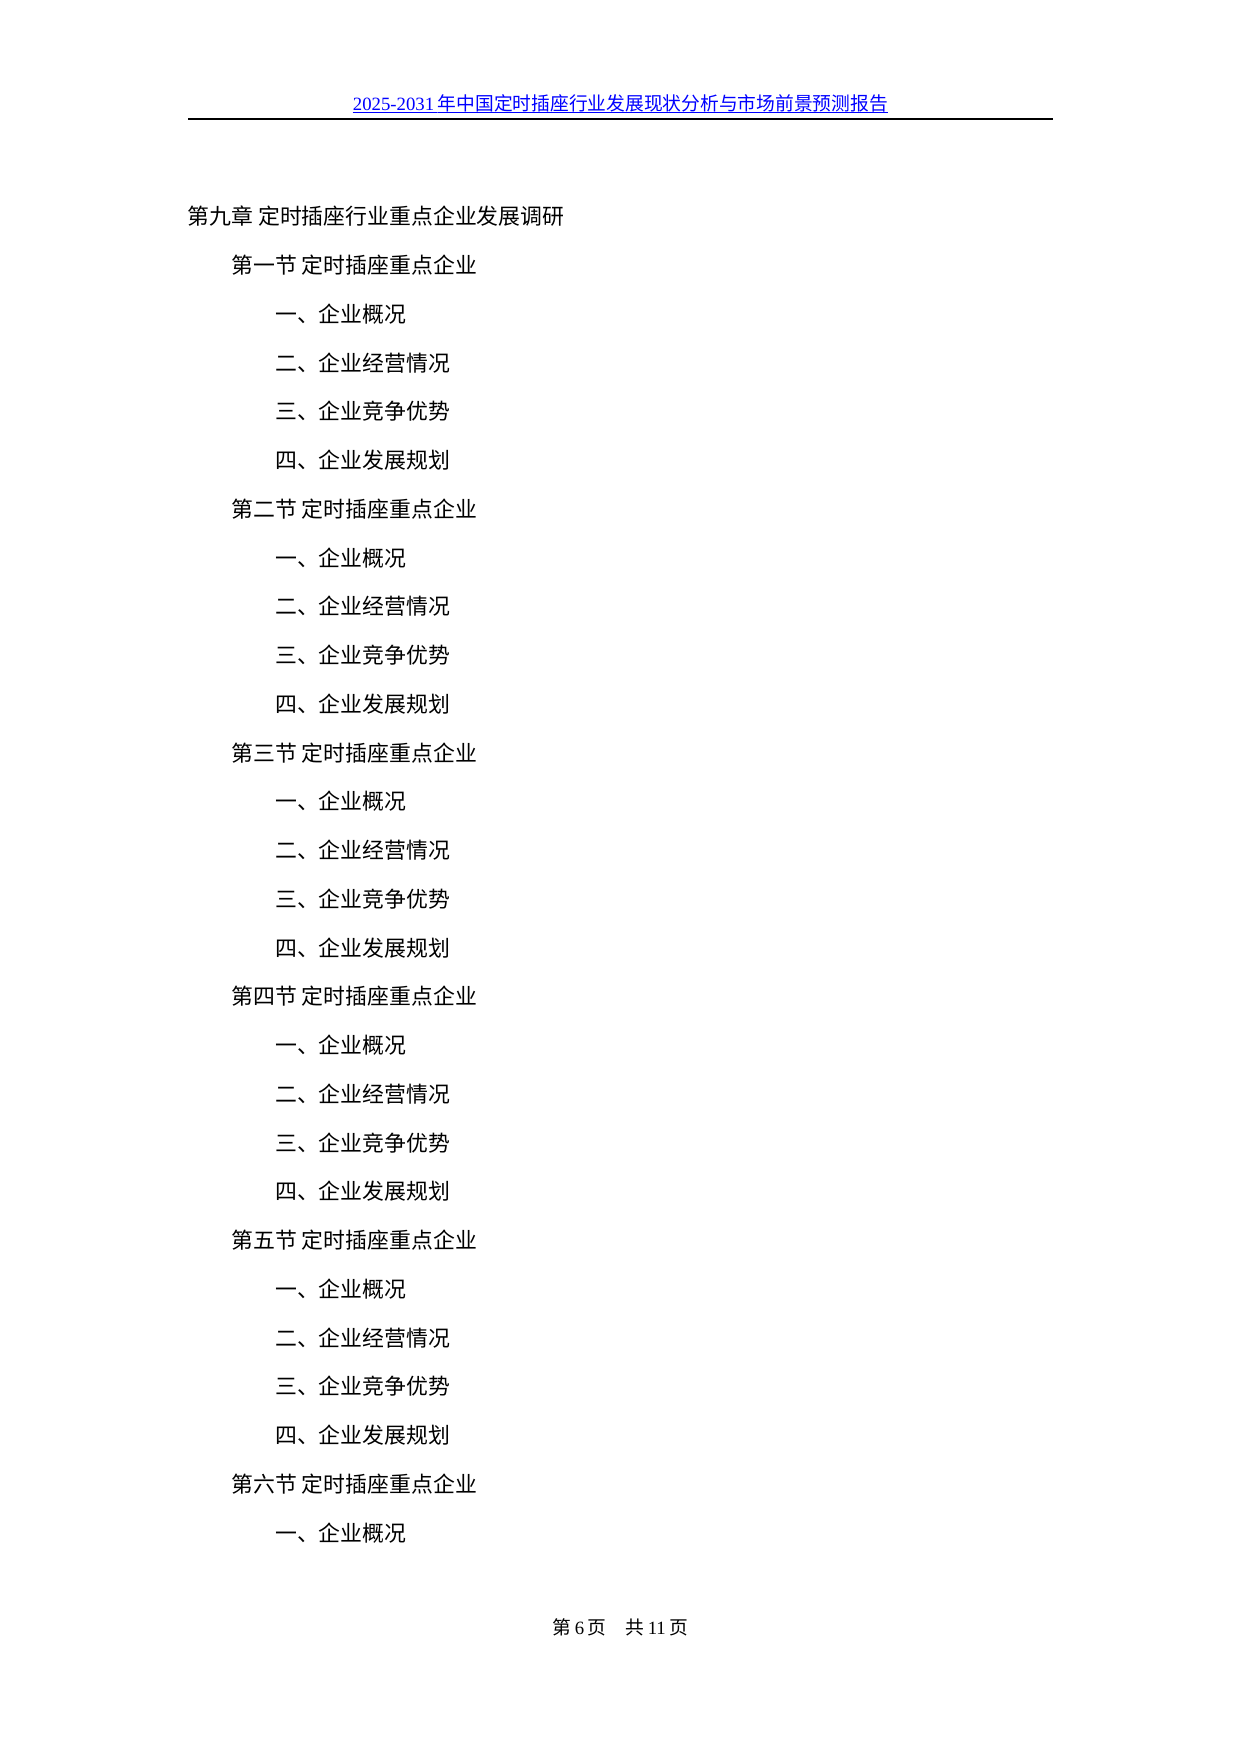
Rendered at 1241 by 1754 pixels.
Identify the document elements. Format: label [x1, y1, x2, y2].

text [187, 150, 1053, 1548]
